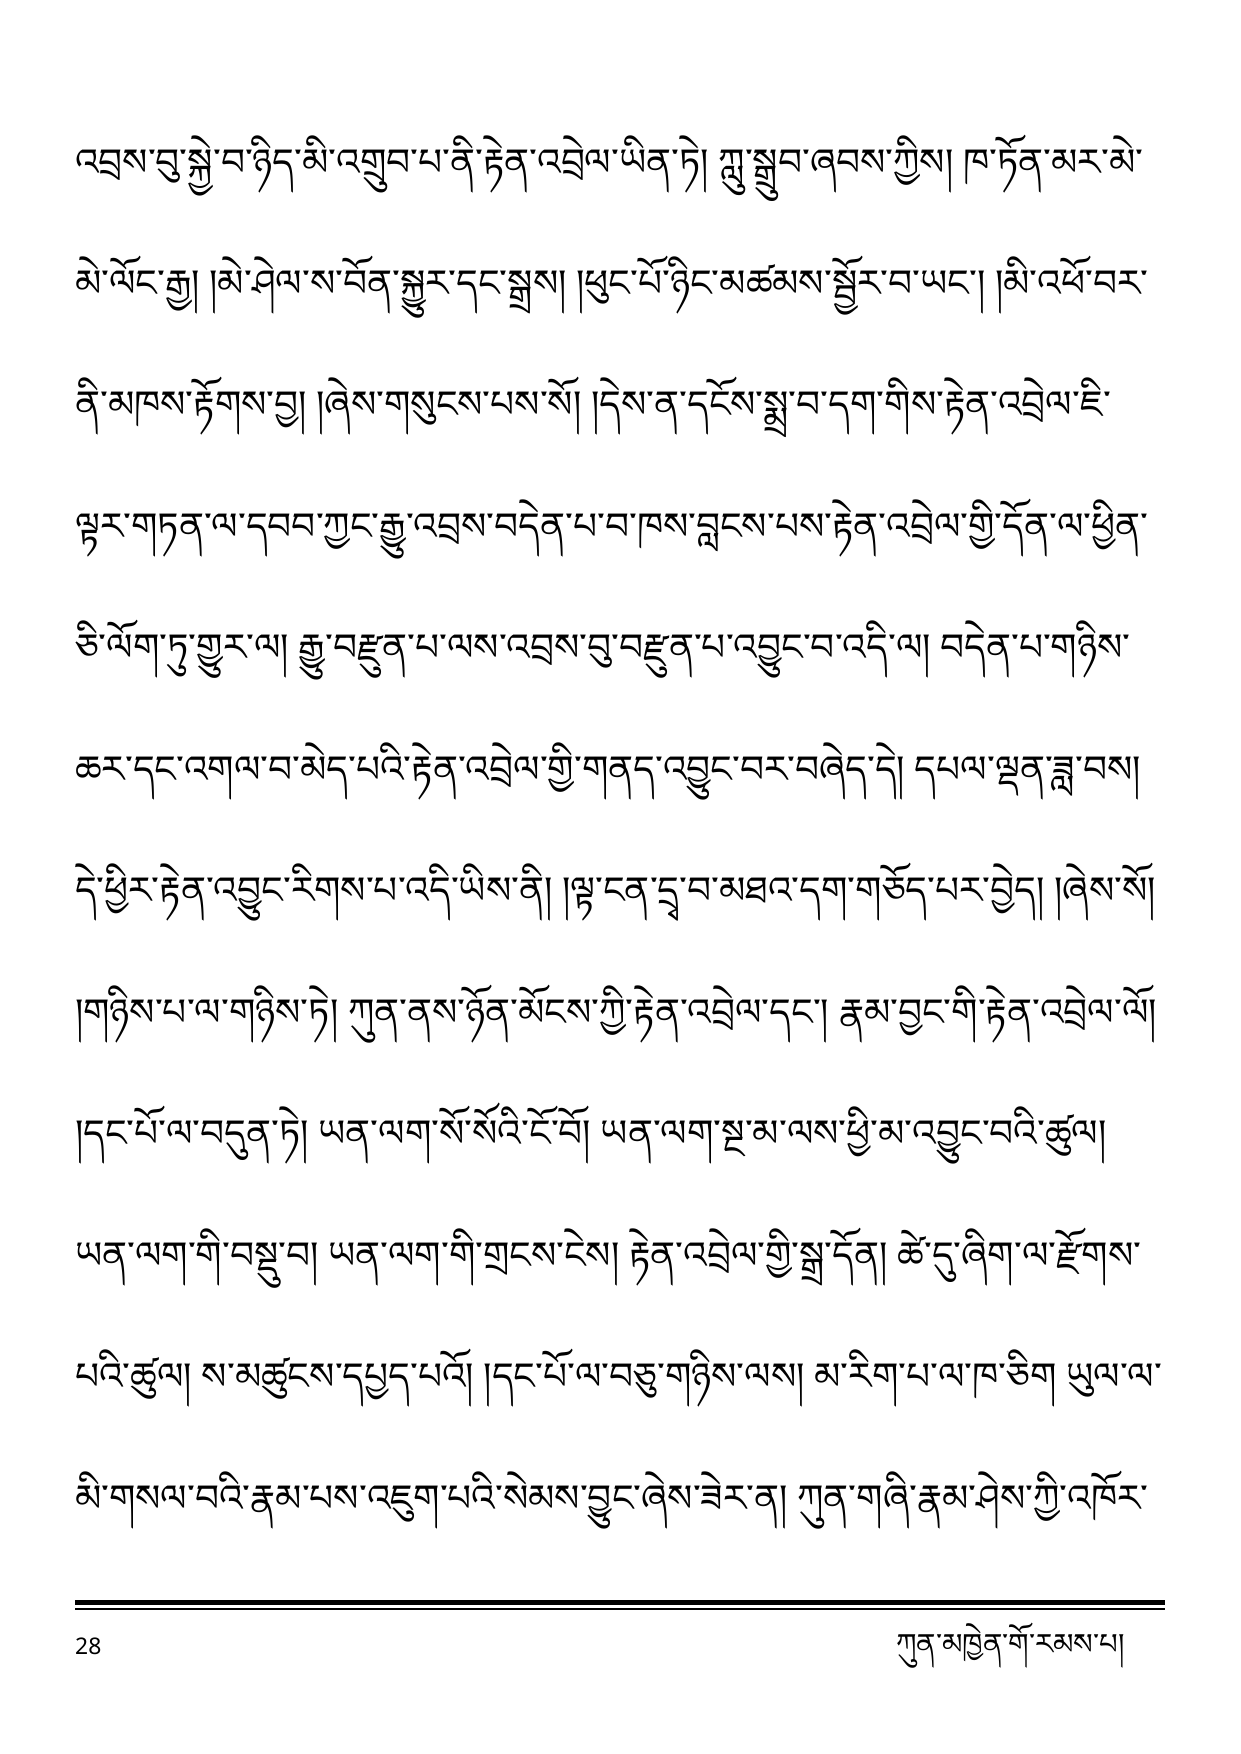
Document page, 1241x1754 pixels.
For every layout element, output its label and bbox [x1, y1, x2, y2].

text [75, 120, 1165, 1562]
